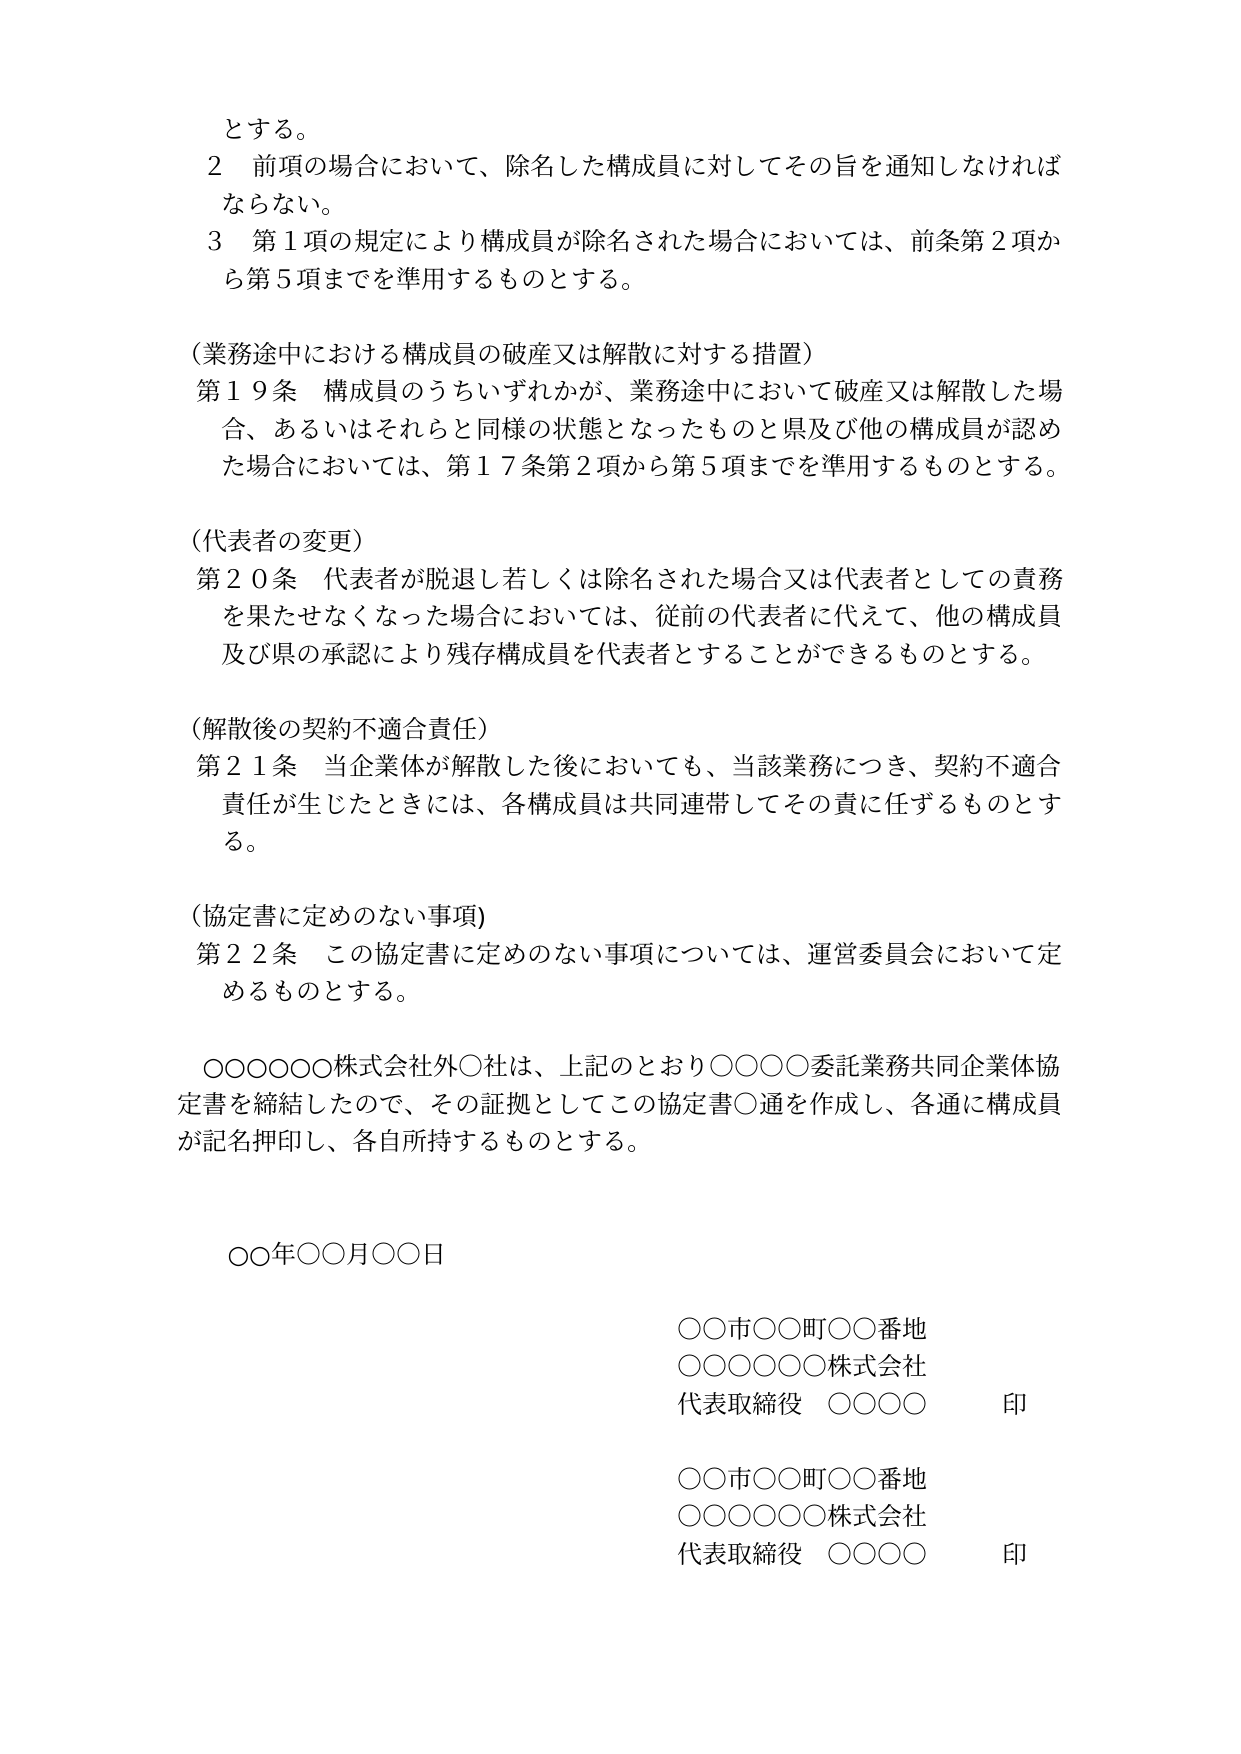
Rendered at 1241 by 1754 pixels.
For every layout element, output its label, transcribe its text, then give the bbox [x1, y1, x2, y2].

text ○○市○○町○○番地 [177, 1459, 1063, 1496]
text （協定書に定めのない事項) [177, 896, 1063, 934]
text ２ 前項の場合において、除名した構成員に対してその旨を通知しなければならない。 [202, 146, 1063, 221]
text （業務途中における構成員の破産又は解散に対する措置） [177, 334, 1063, 371]
text ○○○○○○株式会社外○社は、上記のとおり○○○○委託業務共同企業体協定書を締結したので、その証拠としてこの協定書○通を作成し、各通に構成員が記名押印し、各自所持するものとする。 [177, 1046, 1063, 1159]
text ○○○○○○株式会社 [177, 1346, 1063, 1384]
text （代表者の変更） [177, 521, 1063, 559]
text ○○年○○月○○日 [177, 1234, 1063, 1271]
text 代表取締役 ○○○○ 印 [177, 1384, 1063, 1421]
text ３ 第１項の規定により構成員が除名された場合においては、前条第２項から第５項までを準用するものとする。 [202, 221, 1063, 296]
text 第２１条 当企業体が解散した後においても、当該業務につき、契約不適合責任が生じたときには、各構成員は共同連帯してその責に任ずるものとする。 [196, 746, 1063, 859]
text 第２２条 この協定書に定めのない事項については、運営委員会において定めるものとする。 [196, 934, 1063, 1009]
text （解散後の契約不適合責任） [177, 709, 1063, 746]
text ○○市○○町○○番地 [177, 1309, 1063, 1346]
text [196, 109, 1063, 146]
text 第１９条 構成員のうちいずれかが、業務途中において破産又は解散した場合、あるいはそれらと同様の状態となったものと県及び他の構成員が認めた場合においては、第１７条第２項から第５項までを準用するものとする。 [196, 371, 1063, 484]
text 代表取締役 ○○○○ 印 [177, 1534, 1063, 1571]
text 第２０条 代表者が脱退し若しくは除名された場合又は代表者としての責務を果たせなくなった場合においては、従前の代表者に代えて、他の構成員及び県の承認により残存構成員を代表者とすることができるものとする。 [196, 559, 1063, 671]
text ○○○○○○株式会社 [177, 1496, 1063, 1534]
